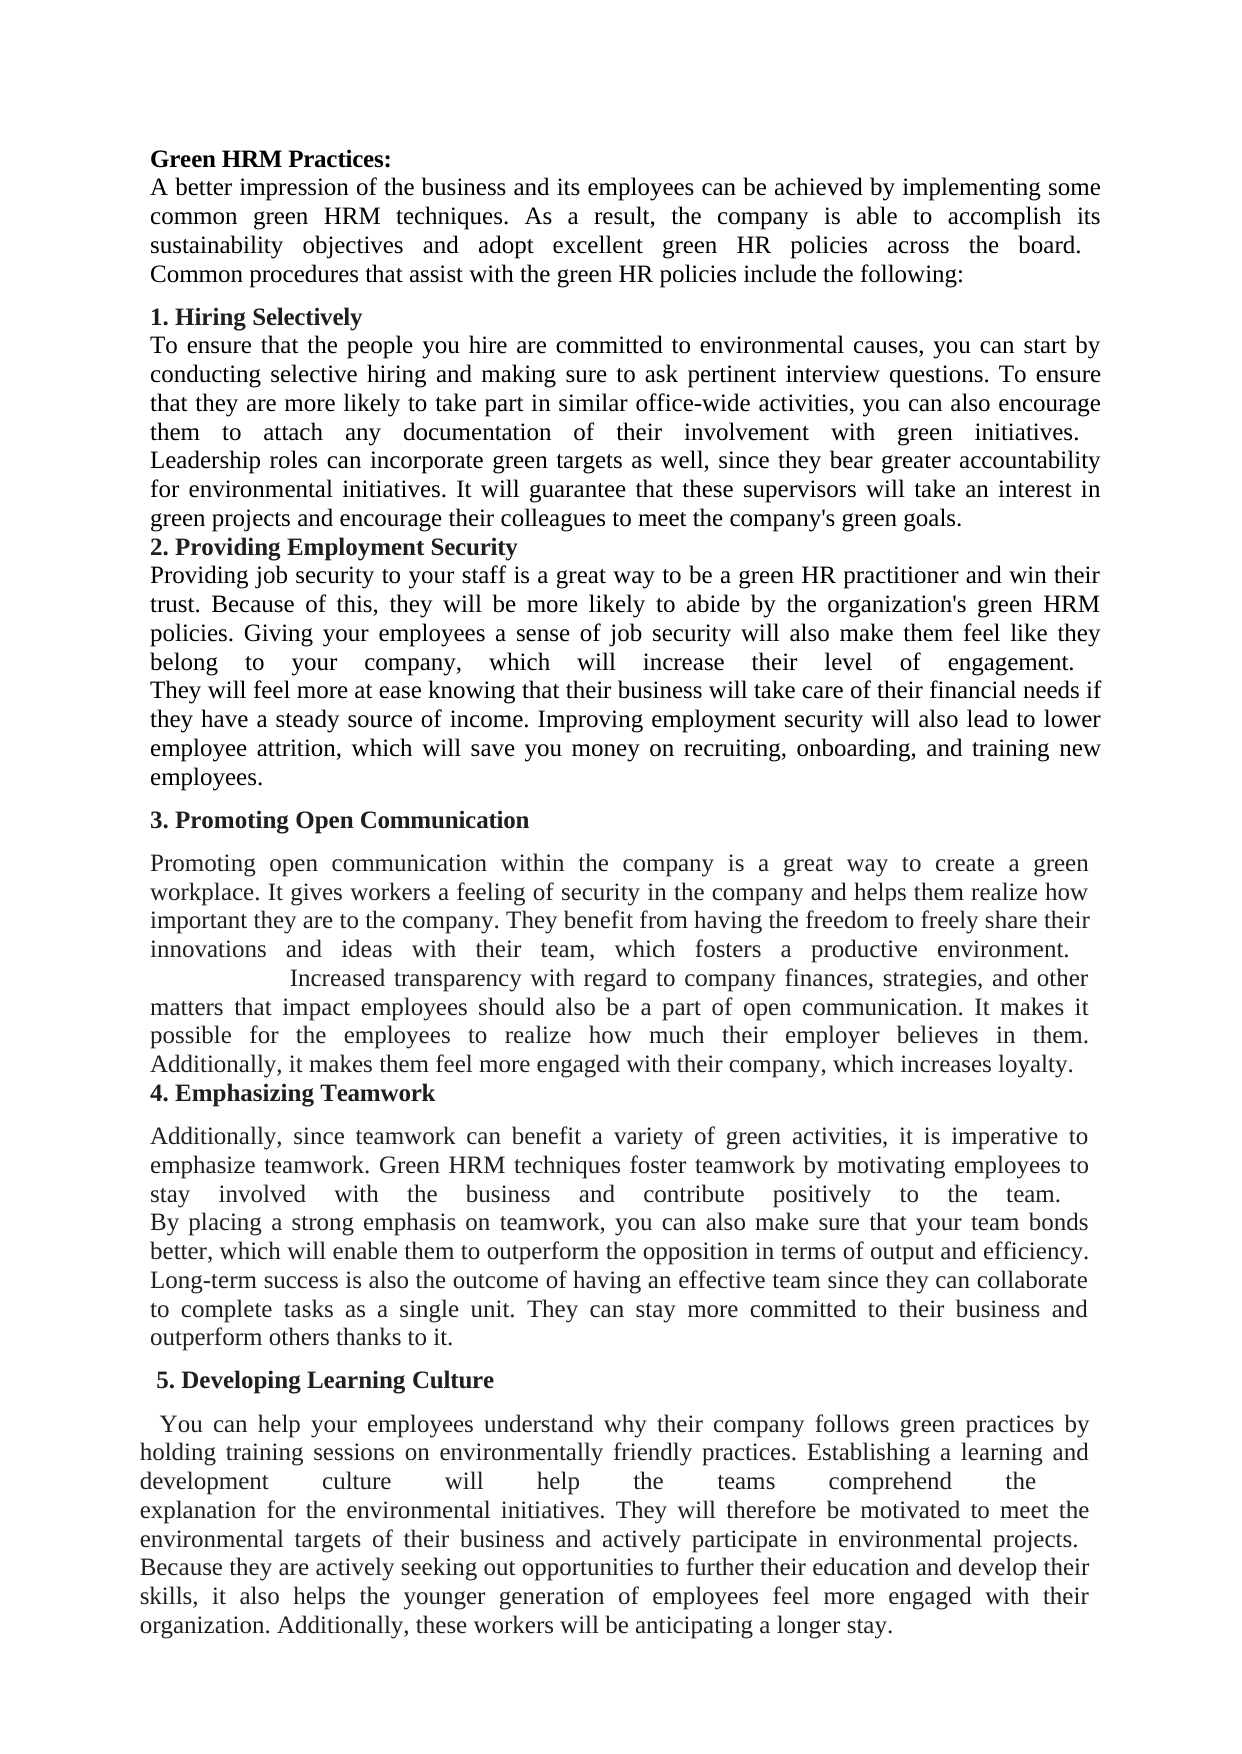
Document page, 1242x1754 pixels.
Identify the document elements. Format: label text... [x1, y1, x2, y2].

subtitle You can help your employees understand why their company follows green practices by holding training sessions on environmentally friendly practices. Establishing a learning and development culture will help the teams comprehend the explanation for the environmental initiatives. They will therefore be motivated to meet the environmental targets of their business and actively participate in environmental projects. Because they are actively seeking out opportunities to further their education and develop their skills, it also helps the younger generation of employees feel more engaged with their organization. Additionally, these workers will be anticipating a longer stay. [139, 1409, 1090, 1639]
subtitle Green HRM Practices: [150, 144, 1102, 172]
subtitle Promoting open communication within the company is a great way to create a green workplace. It gives workers a feeling of security in the company and helps them realize how important they are to the company. They benefit from having the freedom to freely share their innovations and ideas with their team, which fosters a productive environment. Increased transparency with regard to company finances, strategies, and other matters that impact employees should also be a part of open communication. It makes it possible for the employees to realize how much their employer believes in them. Additionally, it makes them feel more engaged with their company, which increases loyalty. [150, 848, 1090, 1078]
list Providing job security to your staff is a great way to be a green HR practitioner and win their trust. Because of this, they will be more likely to abide by the organization's green HRM policies. Giving your employees a sense of job security will also make them feel like they belong to your company, which will increase their level of engagement. They will feel more at ease knowing that their business will take care of their financial needs if they have a steady source of income. Improving employment security will also lead to lower employee attrition, which will save you money on recruiting, onboarding, and training new employees. [150, 561, 1102, 791]
subtitle Emphasizing Teamwork [150, 1078, 1102, 1107]
subtitle Promoting Open Communication [150, 805, 1090, 834]
list A better impression of the business and its employees can be achieved by implementing some common green HRM techniques. As a result, the company is able to accomplish its sustainability objectives and adopt excellent green HR policies across the board. Common procedures that assist with the green HR policies include the following: [150, 172, 1102, 287]
text Additionally, since teamwork can benefit a variety of green activities, it is imperative to emphasize teamwork. Green HRM techniques foster teamwork by motivating employees to stay involved with the business and contribute positively to the team. By placing a strong emphasis on teamwork, you can also make sure that your team bonds better, which will enable them to outperform the opposition in terms of output and efficiency. Long-term success is also the outcome of having an effective team since they can collaborate to complete tasks as a single unit. They can stay more committed to their business and outperform others thanks to it. [150, 1121, 1090, 1351]
subtitle Providing Employment Security [150, 532, 1102, 561]
subtitle Hiring Selectively [150, 302, 1102, 331]
text 5. Developing Learning Culture [150, 1366, 1090, 1394]
list To ensure that the people you hire are committed to environmental causes, you can start by conducting selective hiring and making sure to ask pertinent interview questions. To ensure that they are more likely to take part in similar office-wide activities, you can also encourage them to attach any documentation of their involvement with green initiatives. Leadership roles can incorporate green targets as well, since they bear greater accountability for environmental initiatives. It will guarantee that these supervisors will take an interest in green projects and encourage their colleagues to meet the company's green goals. [150, 331, 1102, 532]
